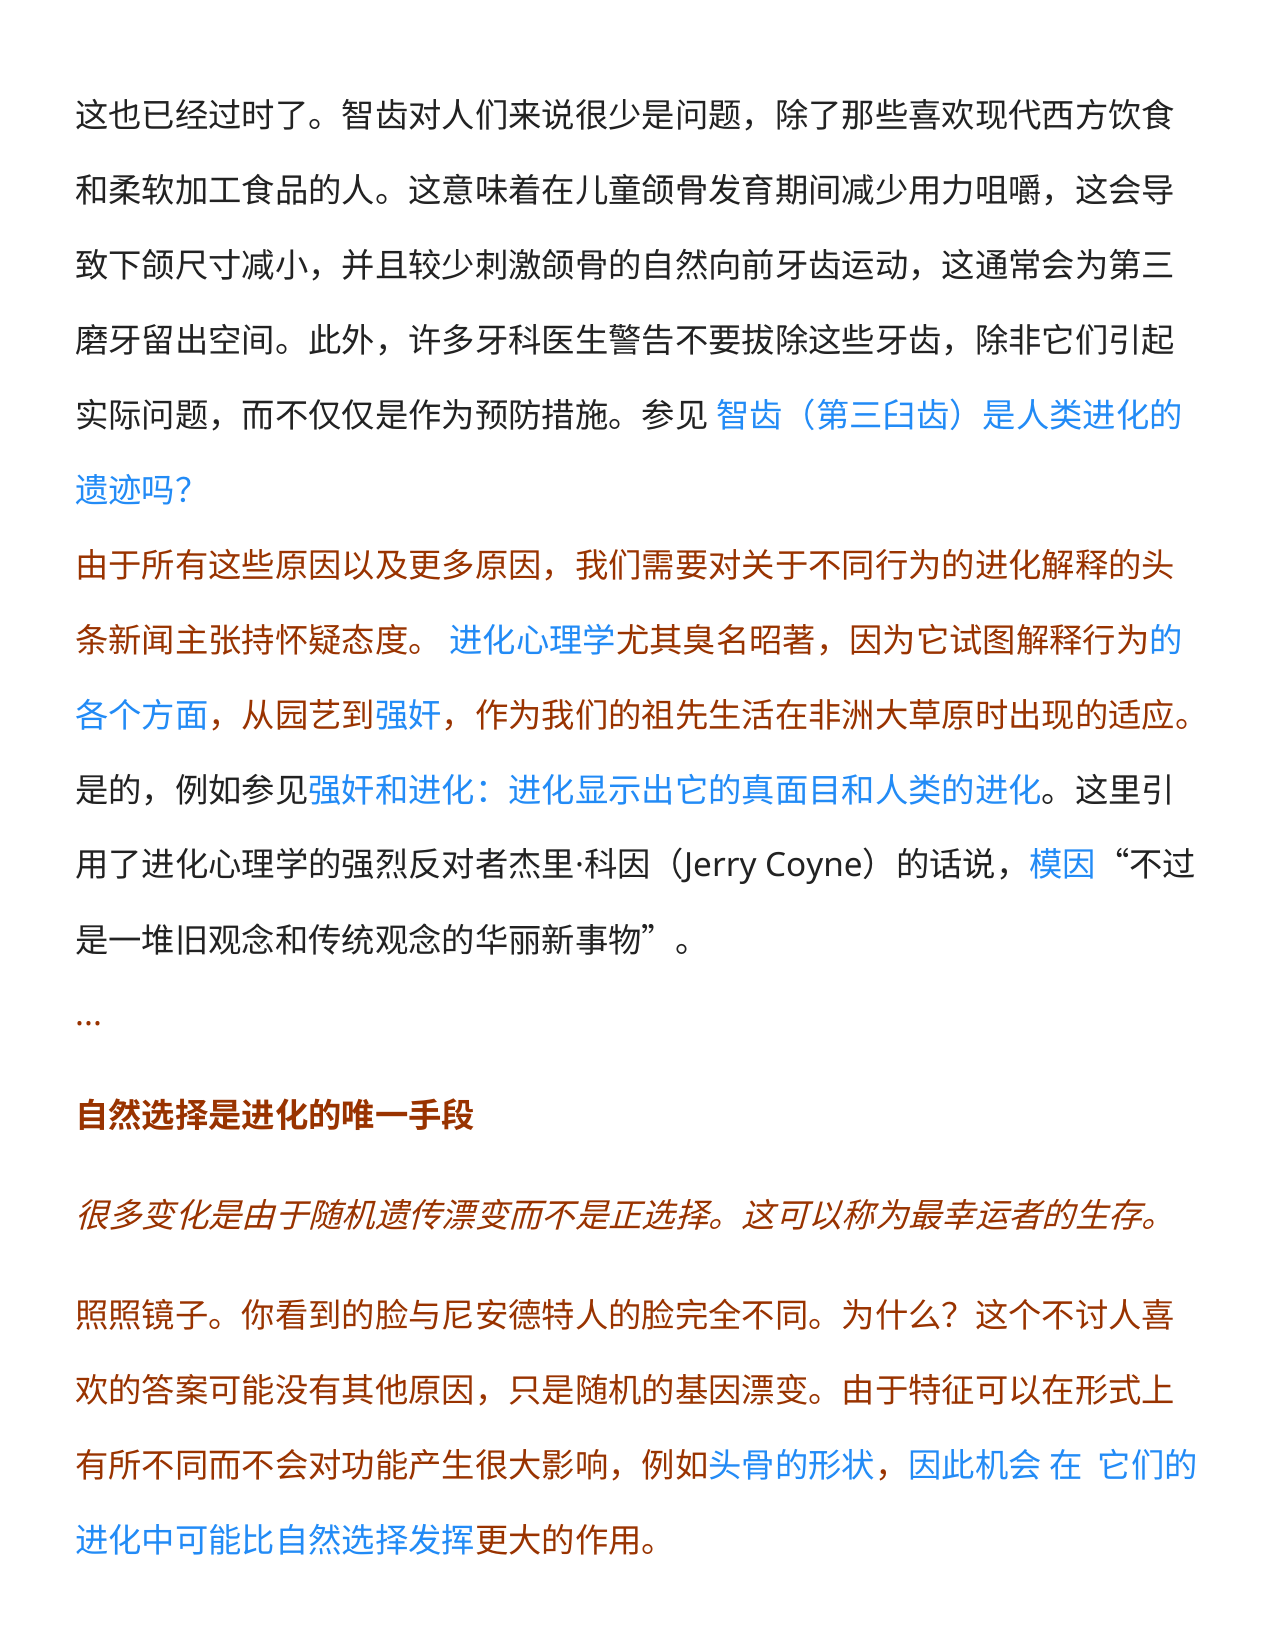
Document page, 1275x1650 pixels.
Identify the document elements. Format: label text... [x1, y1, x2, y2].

text 由于所有这些原因以及更多原因，我们需要对关于不同行为的进化解释的头条新闻主张持怀疑态度。 进化心理学尤其臭名昭著，因为它试图解释行为的各个方面，从园艺到强奸，作为我们的祖先生活在非洲大草原时出现的适应。 [75, 525, 1200, 750]
text 很多变化是由于随机遗传漂变而不是正选择。这可以称为最幸运者的生存。 [75, 1175, 1200, 1250]
text 自然选择是进化的唯一手段 [75, 1075, 1200, 1150]
text 照照镜子。你看到的脸与尼安德特人的脸完全不同。为什么？这个不讨人喜欢的答案可能没有其他原因，只是随机的基因漂变。由于特征可以在形式上有所不同而不会对功能产生很大影响，例如头骨的形状，因此机会 在 它们的进化中可能比自然选择发挥更大的作用。 [75, 1275, 1200, 1575]
text 这也已经过时了。智齿对人们来说很少是问题，除了那些喜欢现代西方饮食和柔软加工食品的人。这意味着在儿童颌骨发育期间减少用力咀嚼，这会导致下颌尺寸减小，并且较少刺激颌骨的自然向前牙齿运动，这通常会为第三磨牙留出空间。此外，许多牙科医生警告不要拔除这些牙齿，除非它们引起实际问题，而不仅仅是作为预防措施。参见 智齿（第三臼齿）是人类进化的遗迹吗？ [75, 75, 1200, 525]
text ... [75, 975, 1200, 1050]
text 是的，例如参见强奸和进化：进化显示出它的真面目和人类的进化。这里引用了进化心理学的强烈反对者杰里·科因（Jerry Coyne）的话说，模因“不过是一堆旧观念和传统观念的华丽新事物”。 [75, 750, 1200, 975]
